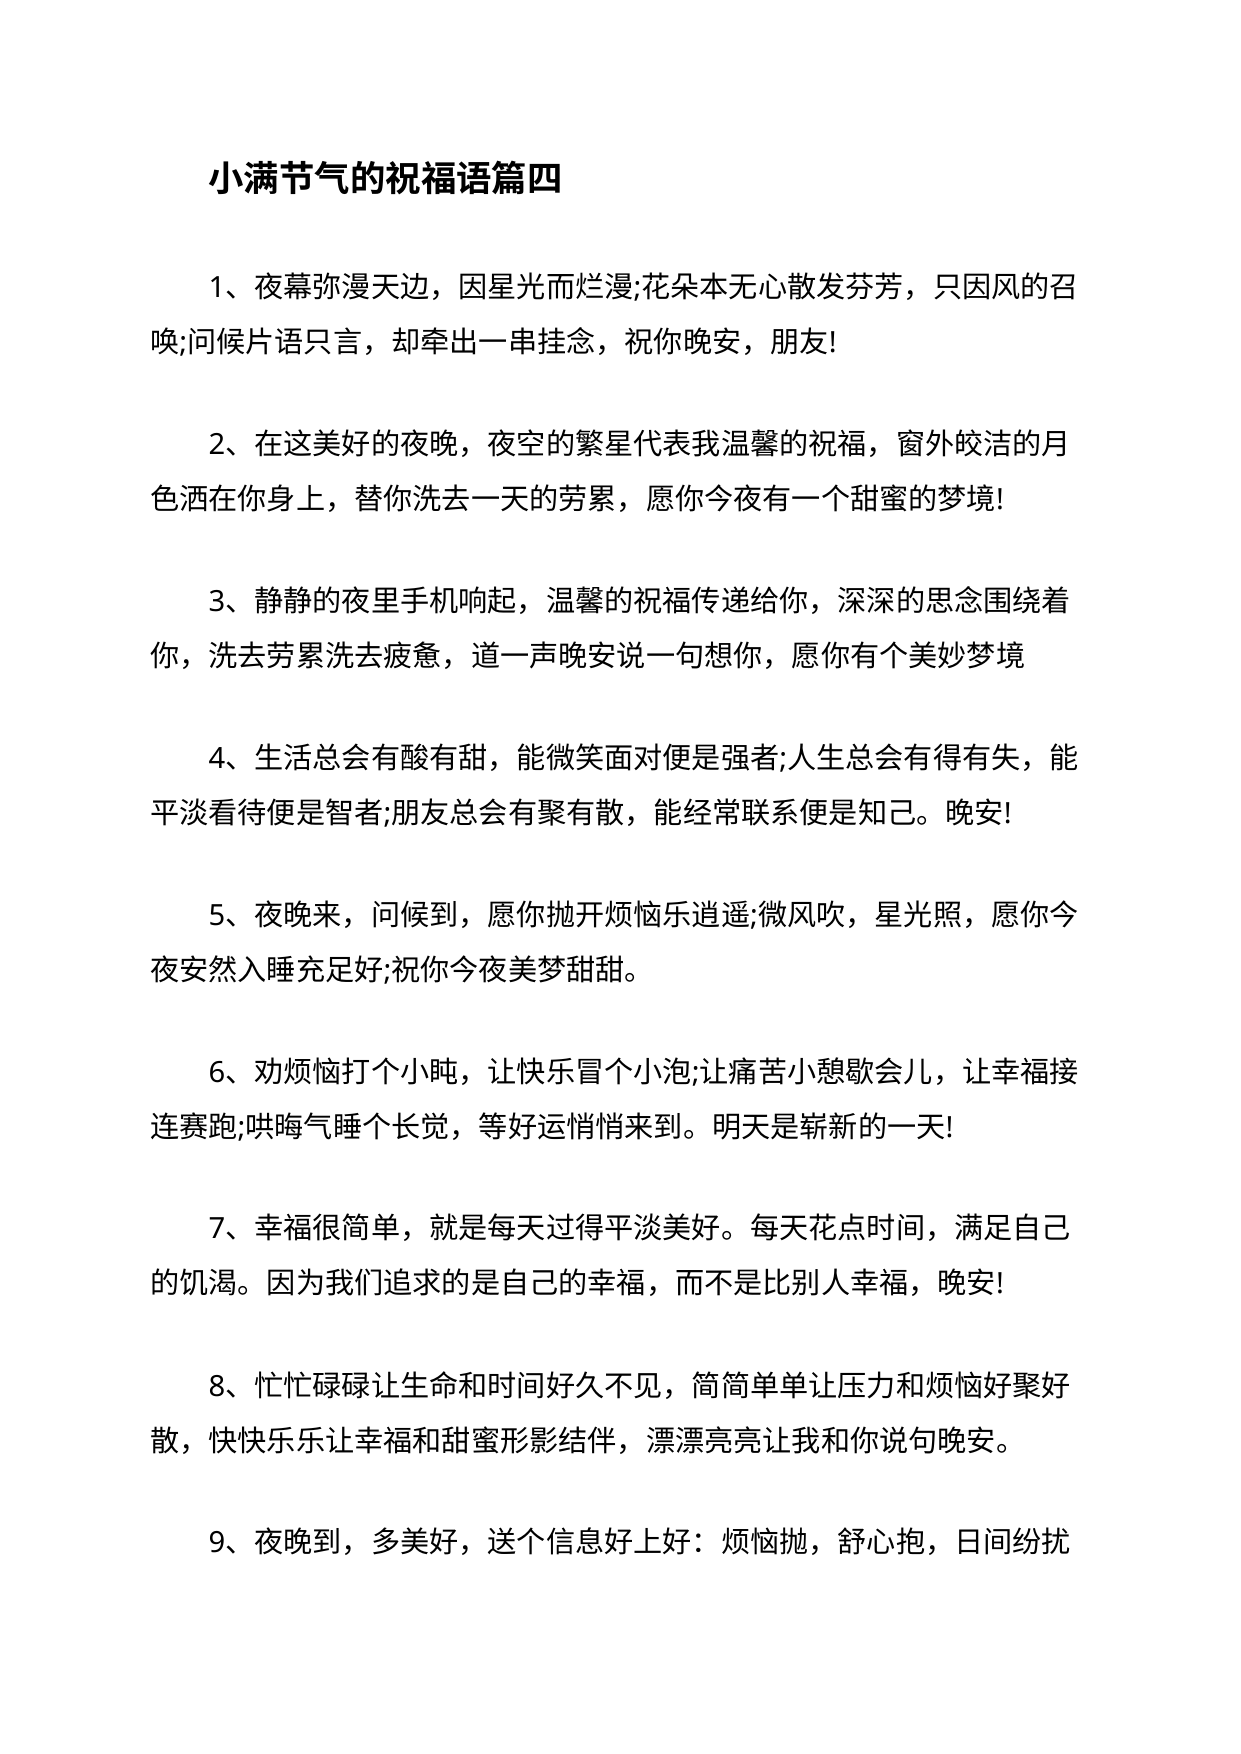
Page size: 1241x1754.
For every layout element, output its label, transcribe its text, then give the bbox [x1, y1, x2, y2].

text 6、劝烦恼打个小盹，让快乐冒个小泡;让痛苦小憩歇会儿，让幸福接连赛跑;哄晦气睡个长觉，等好运悄悄来到。明天是崭新的一天! [150, 1048, 1090, 1146]
text 8、忙忙碌碌让生命和时间好久不见，简简单单让压力和烦恼好聚好散，快快乐乐让幸福和甜蜜形影结伴，漂漂亮亮让我和你说句晚安。 [150, 1362, 1090, 1459]
text 5、夜晚来，问候到，愿你抛开烦恼乐逍遥;微风吹，星光照，愿你今夜安然入睡充足好;祝你今夜美梦甜甜。 [150, 891, 1090, 988]
text 7、幸福很简单，就是每天过得平淡美好。每天花点时间，满足自己的饥渴。因为我们追求的是自己的幸福，而不是比别人幸福，晚安! [150, 1205, 1090, 1302]
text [150, 1519, 1090, 1561]
text 2、在这美好的夜晚，夜空的繁星代表我温馨的祝福，窗外皎洁的月色洒在你身上，替你洗去一天的劳累，愿你今夜有一个甜蜜的梦境! [150, 420, 1090, 518]
text 1、夜幕弥漫天边，因星光而烂漫;花朵本无心散发芬芳，只因风的召唤;问候片语只言，却牵出一串挂念，祝你晚安，朋友! [150, 263, 1090, 361]
text 小满节气的祝福语篇四 [150, 150, 1090, 201]
text 3、静静的夜里手机响起，温馨的祝福传递给你，深深的思念围绕着你，洗去劳累洗去疲惫，道一声晚安说一句想你，愿你有个美妙梦境 [150, 577, 1090, 675]
text 4、生活总会有酸有甜，能微笑面对便是强者;人生总会有得有失，能平淡看待便是智者;朋友总会有聚有散，能经常联系便是知己。晚安! [150, 734, 1090, 832]
